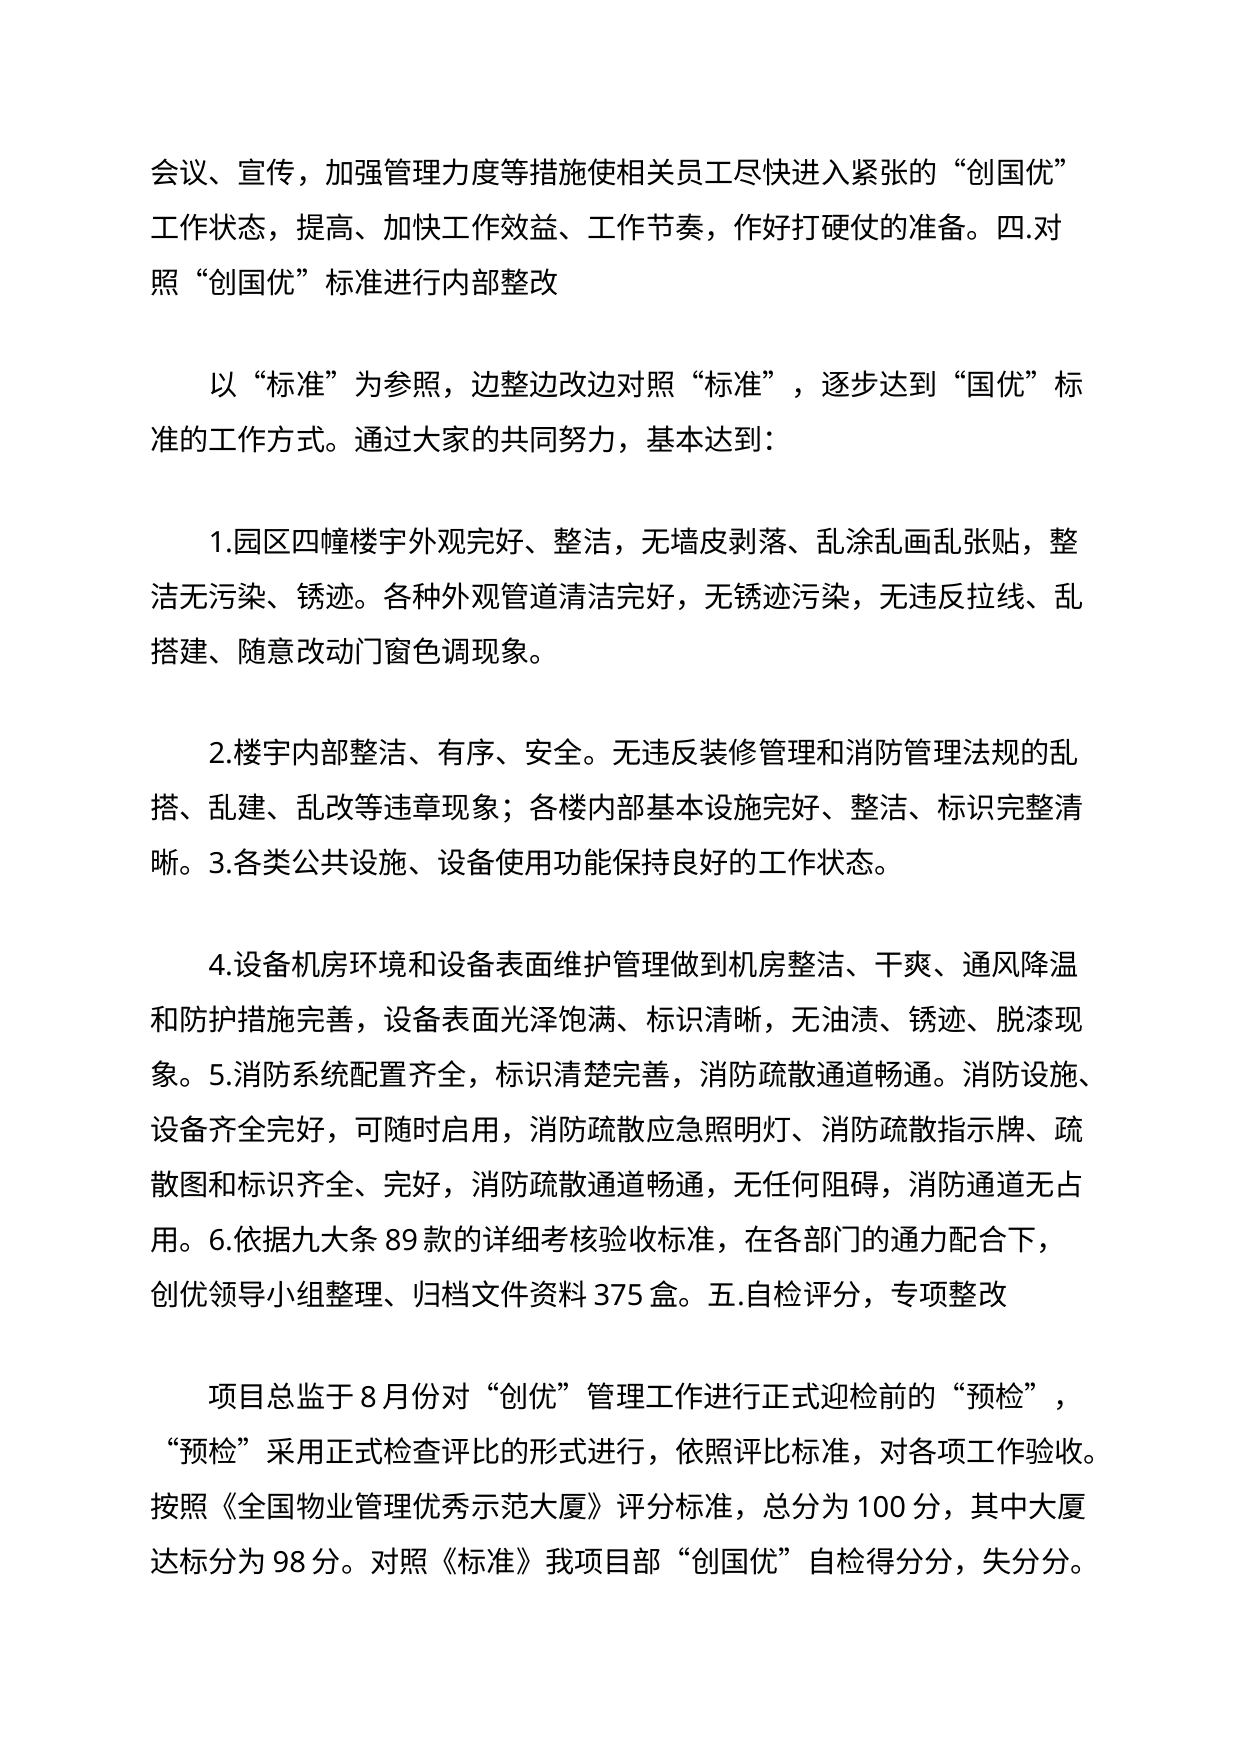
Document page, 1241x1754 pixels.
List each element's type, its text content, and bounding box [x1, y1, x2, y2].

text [150, 1373, 1090, 1581]
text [150, 150, 1090, 302]
text 1.园区四幢楼宇外观完好、整洁，无墙皮剥落、乱涂乱画乱张贴，整洁无污染、锈迹。各种外观管道清洁完好，无锈迹污染，无违反拉线、乱搭建、随意改动门窗色调现象。 [150, 518, 1090, 671]
text 以“标准”为参照，边整边改边对照“标准”，逐步达到“国优”标准的工作方式。通过大家的共同努力，基本达到： [150, 362, 1090, 459]
text 4.设备机房环境和设备表面维护管理做到机房整洁、干爽、通风降温和防护措施完善，设备表面光泽饱满、标识清晰，无油渍、锈迹、脱漆现象。5.消防系统配置齐全，标识清楚完善，消防疏散通道畅通。消防设施、设备齐全完好，可随时启用，消防疏散应急照明灯、消防疏散指示牌、疏散图和标识齐全、完好，消防疏散通道畅通，无任何阻碍，消防通道无占用。6.依据九大条89款的详细考核验收标准，在各部门的通力配合下，创优领导小组整理、归档文件资料375盒。五.自检评分，专项整改 [150, 942, 1090, 1314]
text 2.楼宇内部整洁、有序、安全。无违反装修管理和消防管理法规的乱搭、乱建、乱改等违章现象；各楼内部基本设施完好、整洁、标识完整清晰。3.各类公共设施、设备使用功能保持良好的工作状态。 [150, 730, 1090, 882]
